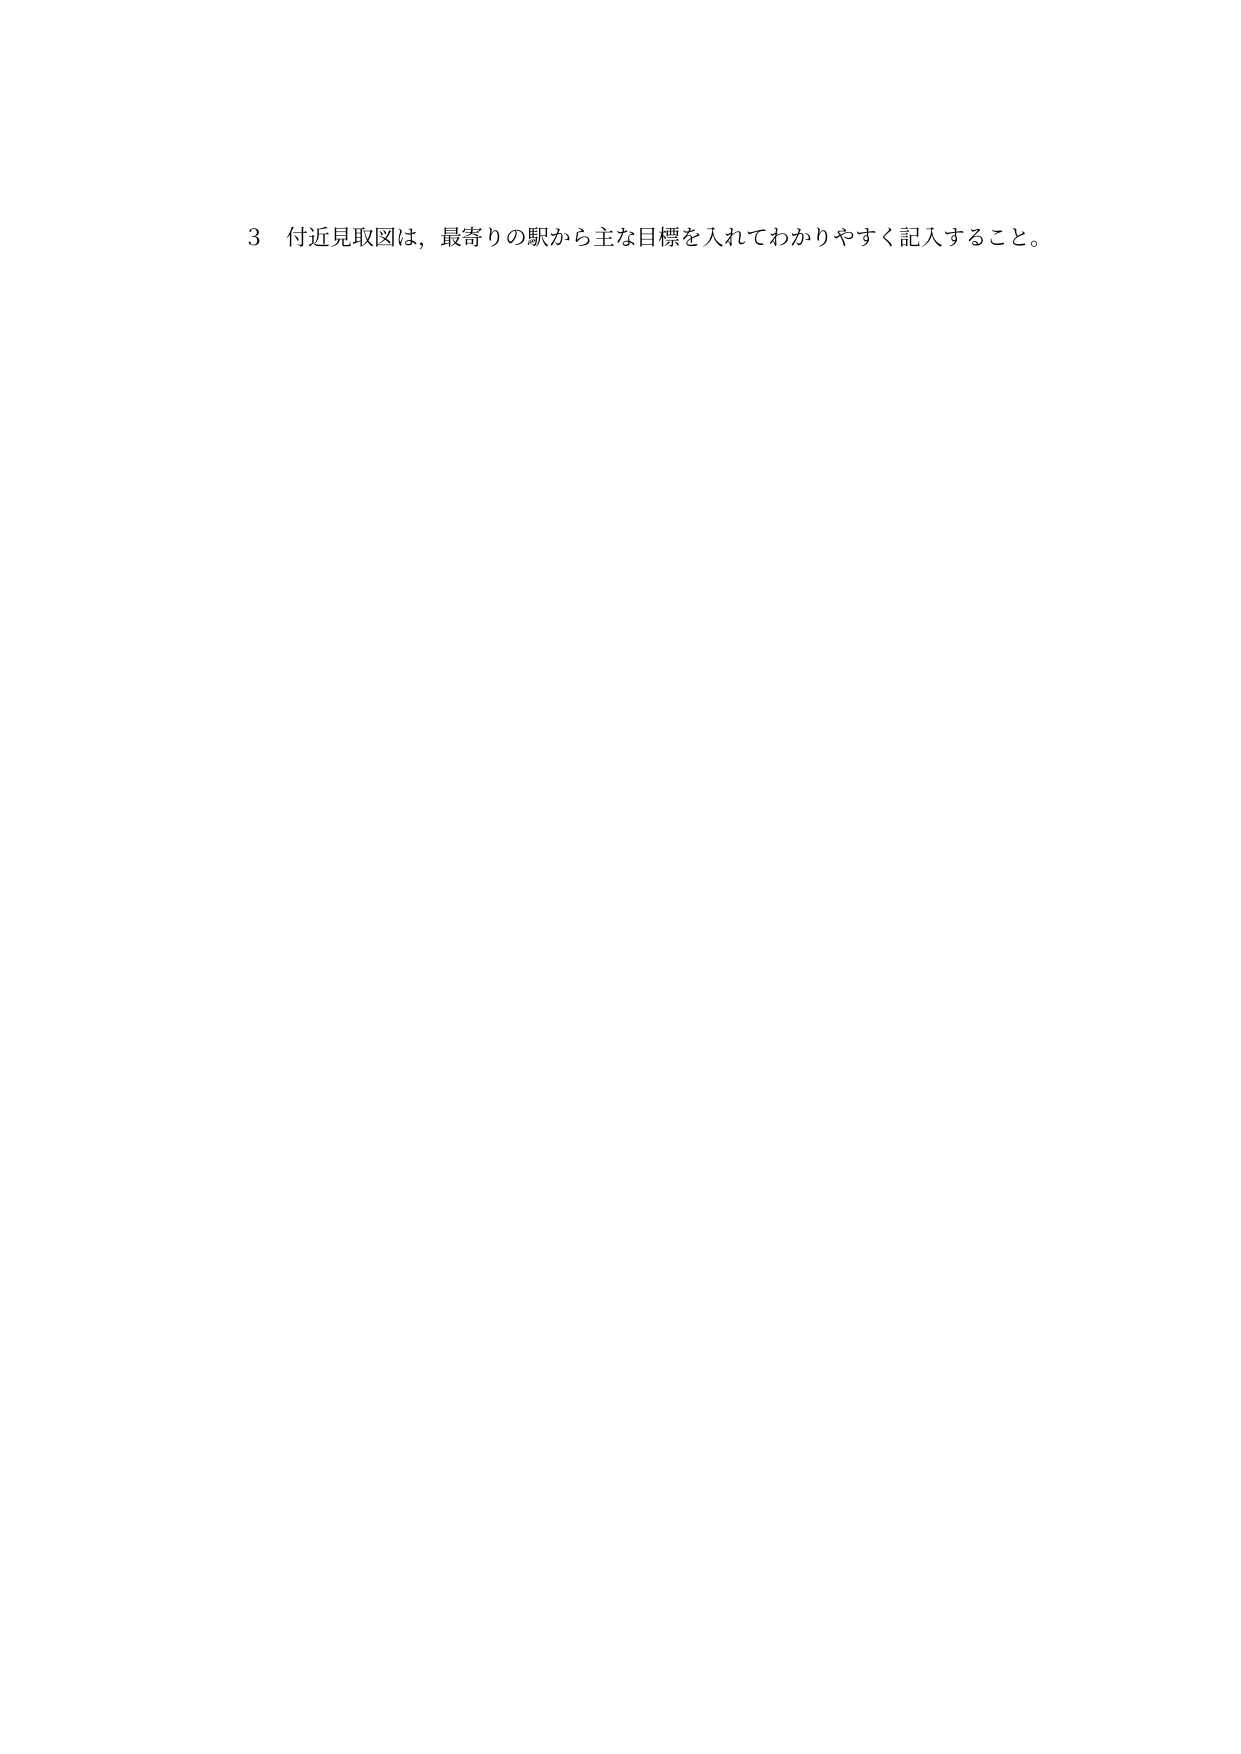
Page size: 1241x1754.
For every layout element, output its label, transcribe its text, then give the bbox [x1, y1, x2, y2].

text ３ 付近見取図は，最寄りの駅から主な目標を入れてわかりやすく記入すること。 [177, 217, 1063, 254]
